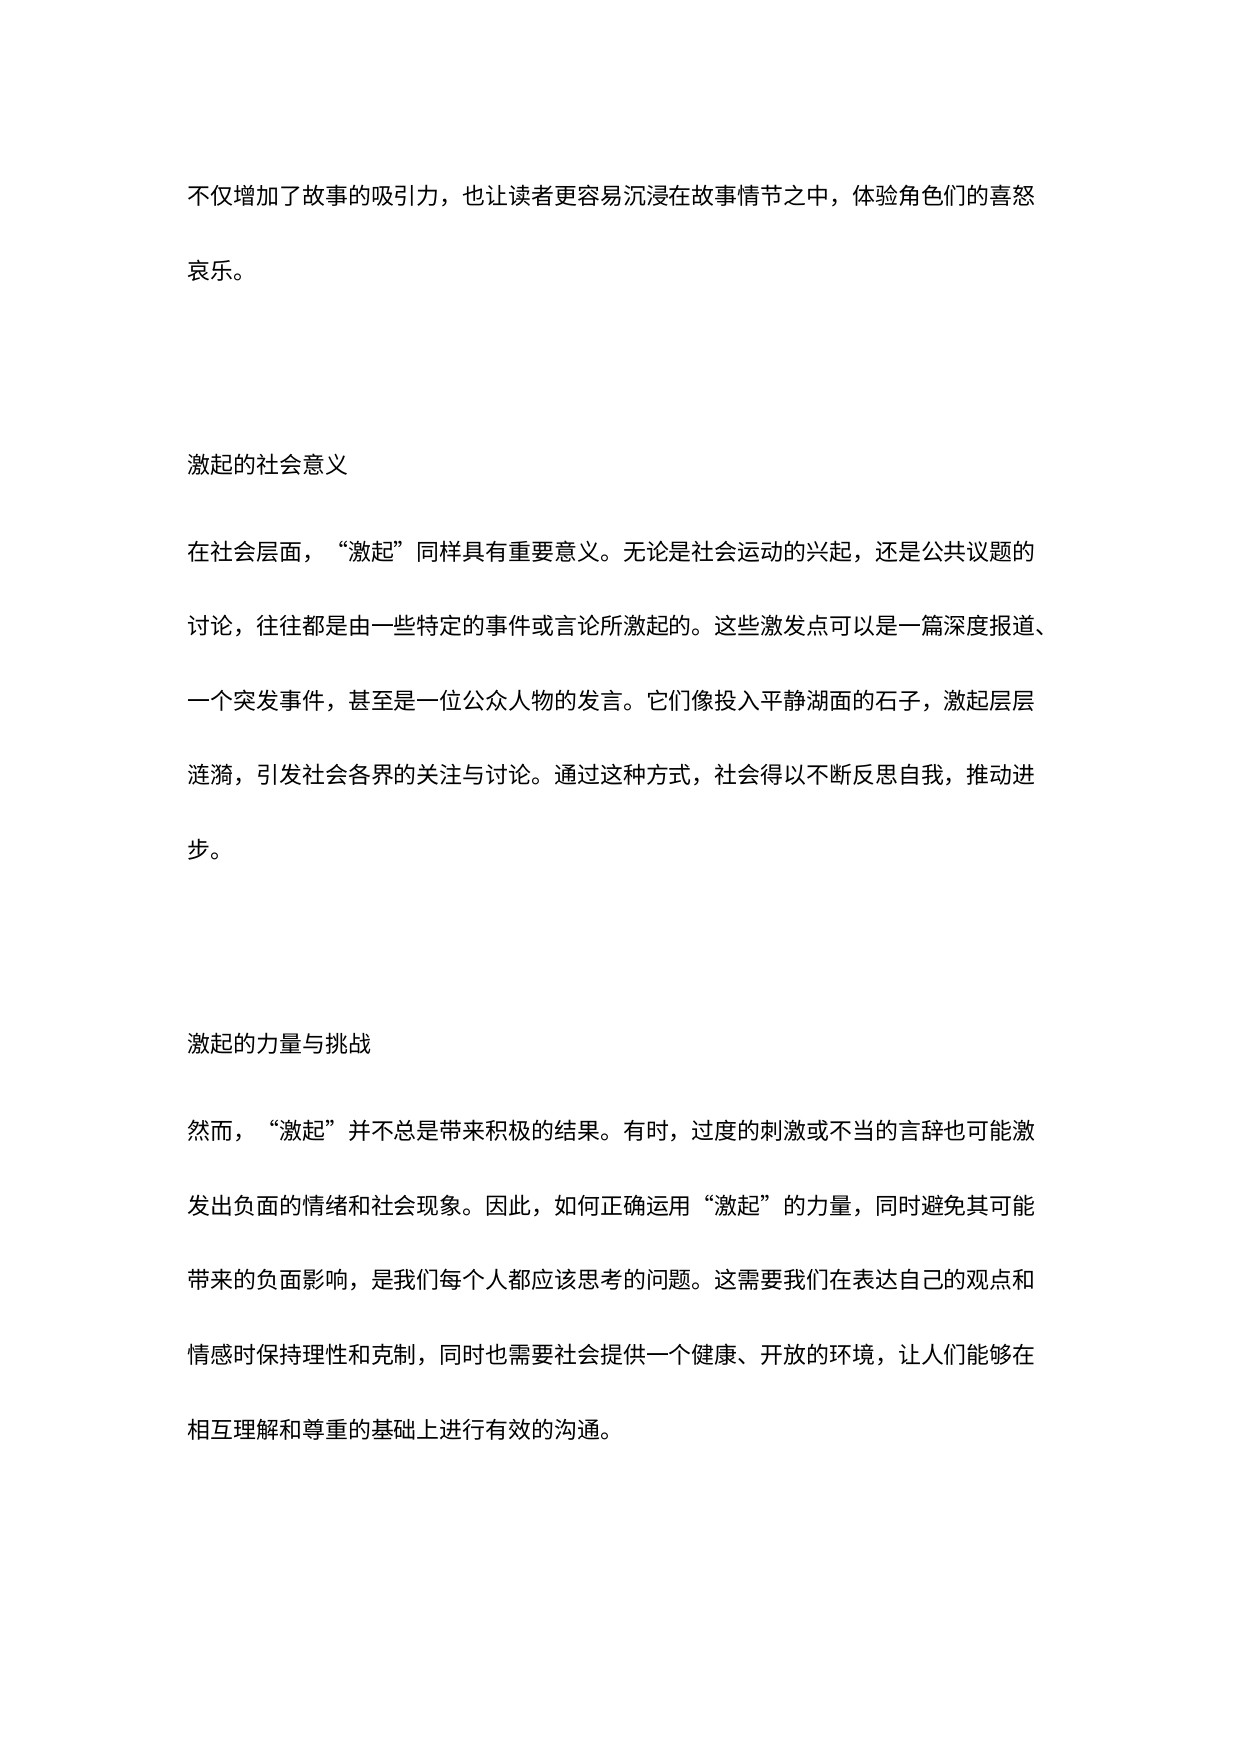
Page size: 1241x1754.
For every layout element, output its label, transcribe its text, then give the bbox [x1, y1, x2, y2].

text 激起的力量与挑战 [187, 1011, 1053, 1076]
text 然而，“激起”并不总是带来积极的结果。有时，过度的刺激或不当的言辞也可能激发出负面的情绪和社会现象。因此，如何正确运用“激起”的力量，同时避免其可能带来的负面影响，是我们每个人都应该思考的问题。这需要我们在表达自己的观点和情感时保持理性和克制，同时也需要社会提供一个健康、开放的环境，让人们能够在相互理解和尊重的基础上进行有效的沟通。 [187, 1097, 1053, 1461]
text 在社会层面，“激起”同样具有重要意义。无论是社会运动的兴起，还是公共议题的讨论，往往都是由一些特定的事件或言论所激起的。这些激发点可以是一篇深度报道、一个突发事件，甚至是一位公众人物的发言。它们像投入平静湖面的石子，激起层层涟漪，引发社会各界的关注与讨论。通过这种方式，社会得以不断反思自我，推动进步。 [187, 517, 1053, 881]
text 激起的社会意义 [187, 431, 1053, 496]
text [187, 162, 1053, 302]
